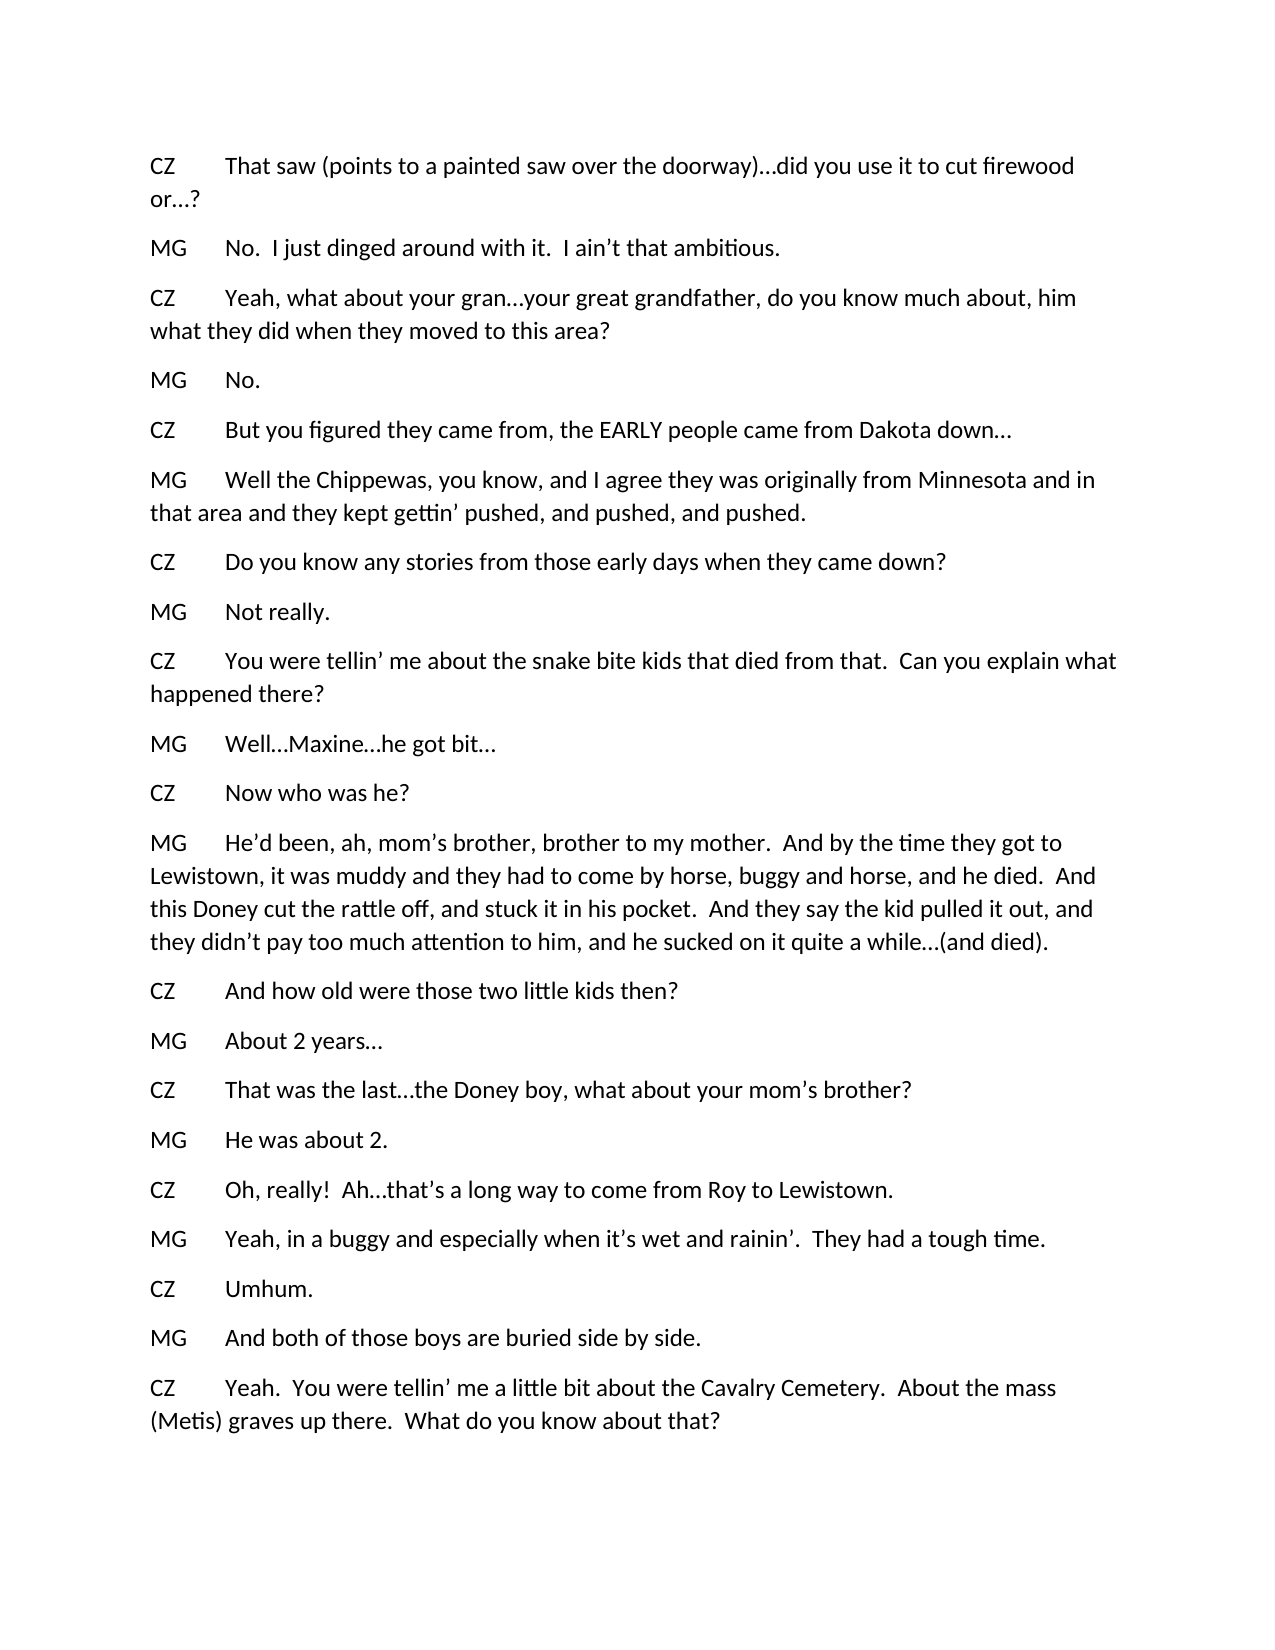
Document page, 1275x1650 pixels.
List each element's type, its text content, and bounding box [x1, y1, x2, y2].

text CZ Umhum. [150, 1273, 1125, 1303]
text MG He’d been, ah, mom’s brother, brother to my mother. And by the time they got to Lewistown, it was muddy and they had to come by horse, buggy and horse, and he died. And this Doney cut the rattle off, and stuck it in his pocket. And they say the kid pulled it out, and they didn’t pay too much attention to him, and he sucked on it quite a while…(and died). [150, 827, 1125, 956]
text MG Well the Chippewas, you know, and I agree they was originally from Minnesota and in that area and they kept gettin’ pushed, and pushed, and pushed. [150, 464, 1125, 527]
text CZ Oh, really! Ah…that’s a long way to come from Roy to Lewistown. [150, 1174, 1125, 1204]
text CZ And how old were those two little kids then? [150, 975, 1125, 1006]
text MG And both of those boys are buried side by side. [150, 1322, 1125, 1353]
text CZ Now who was he? [150, 777, 1125, 808]
text MG Yeah, in a buggy and especially when it’s wet and rainin’. They had a tough time. [150, 1223, 1125, 1254]
text CZ Yeah, what about your gran…your great grandfather, do you know much about, him what they did when they moved to this area? [150, 282, 1125, 346]
text CZ Do you know any stories from those early days when they came down? [150, 546, 1125, 577]
text CZ That was the last…the Doney boy, what about your mom’s brother? [150, 1074, 1125, 1105]
text MG Not really. [150, 596, 1125, 626]
text MG No. [150, 364, 1125, 395]
text MG He was about 2. [150, 1124, 1125, 1155]
text CZ But you figured they came from, the EARLY people came from Dakota down… [150, 414, 1125, 445]
text MG Well…Maxine…he got bit… [150, 728, 1125, 758]
text MG No. I just dinged around with it. I ain’t that ambitious. [150, 232, 1125, 263]
text MG About 2 years… [150, 1025, 1125, 1056]
text CZ That saw (points to a painted saw over the doorway)…did you use it to cut firewood or…? [150, 150, 1125, 213]
text CZ Yeah. You were tellin’ me a little bit about the Cavalry Cemetery. About the mass (Metis) graves up there. What do you know about that? [150, 1372, 1125, 1436]
text CZ You were tellin’ me about the snake bite kids that died from that. Can you explain what happened there? [150, 645, 1125, 709]
